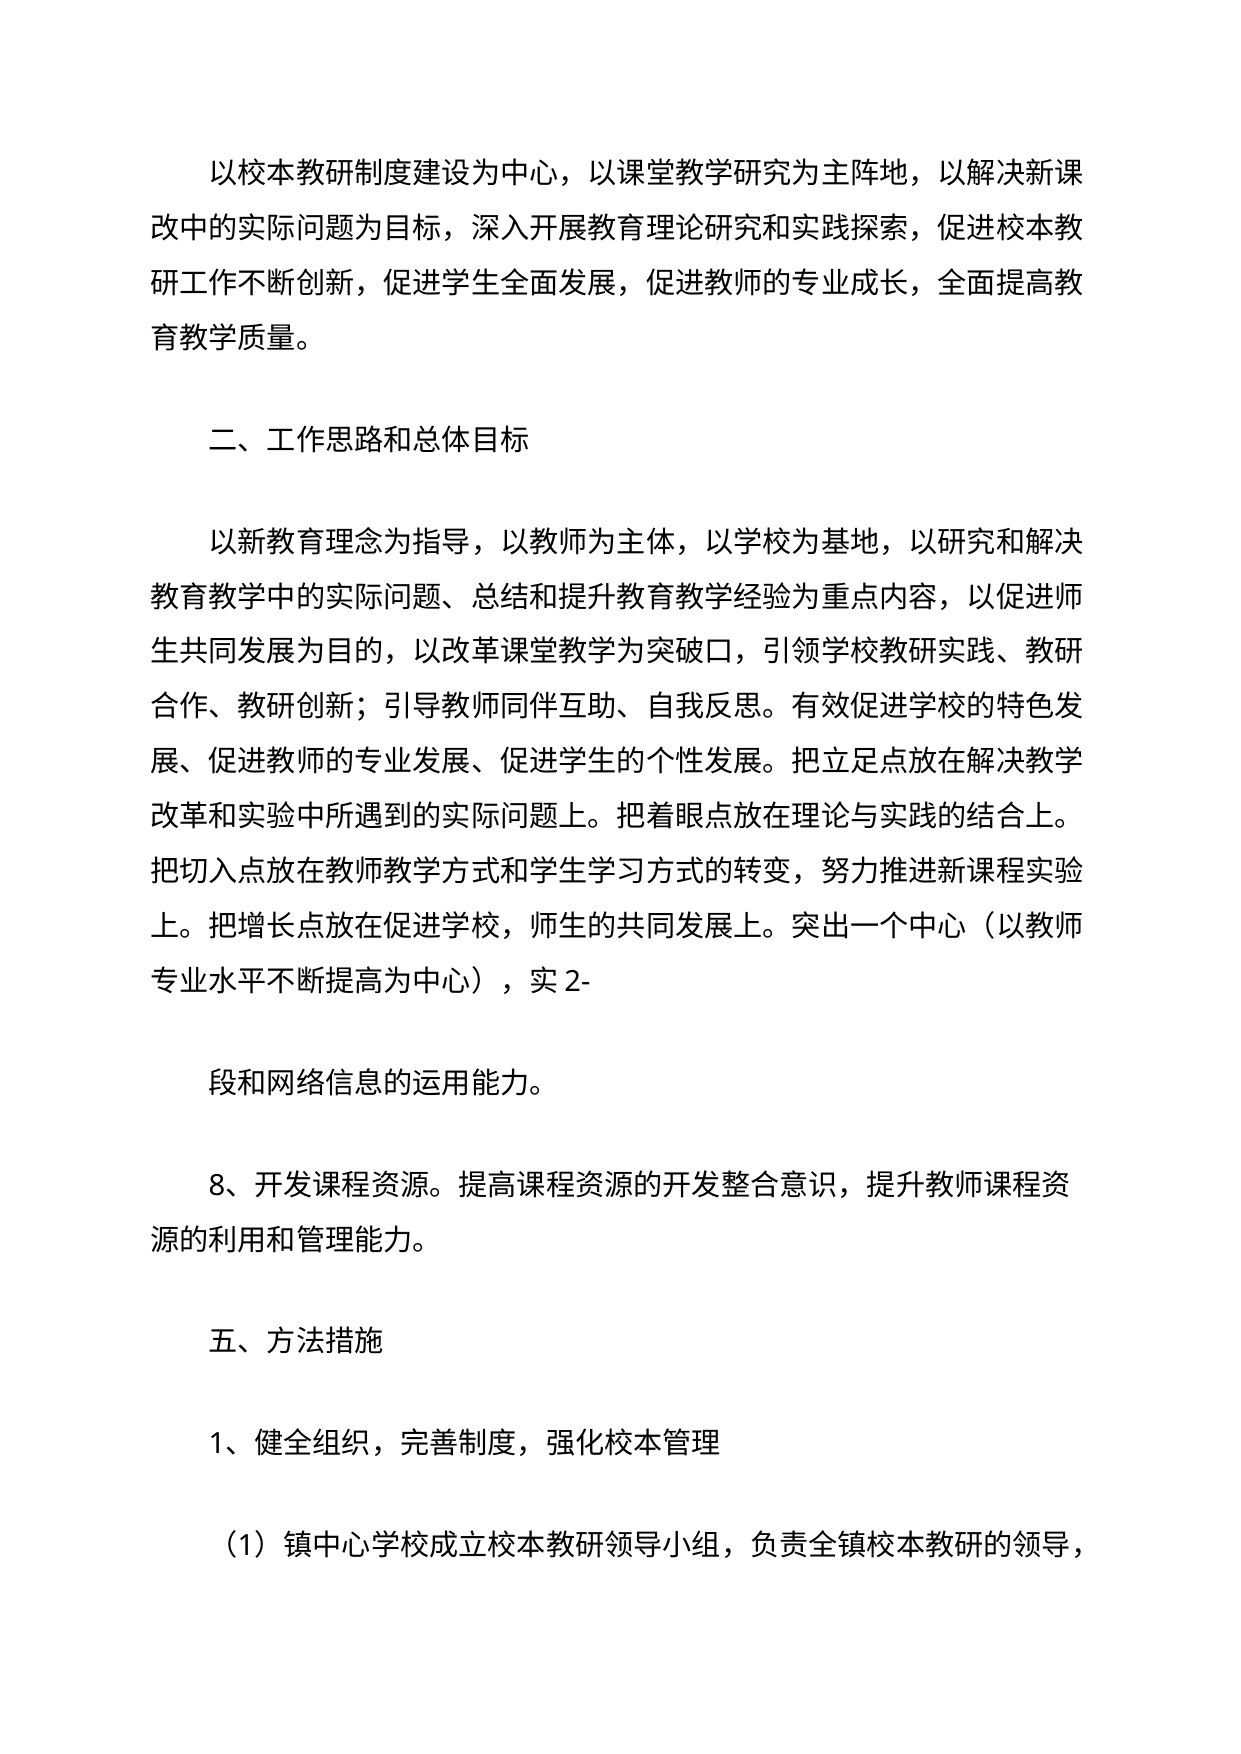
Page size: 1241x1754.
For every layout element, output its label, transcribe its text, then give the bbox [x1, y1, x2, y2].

text 1、健全组织，完善制度，强化校本管理 [150, 1420, 1090, 1462]
text 以新教育理念为指导，以教师为主体，以学校为基地，以研究和解决教育教学中的实际问题、总结和提升教育教学经验为重点内容，以促进师生共同发展为目的，以改革课堂教学为突破口，引领学校教研实践、教研合作、教研创新；引导教师同伴互助、自我反思。有效促进学校的特色发展、促进教师的专业发展、促进学生的个性发展。把立足点放在解决教学改革和实验中所遇到的实际问题上。把着眼点放在理论与实践的结合上。把切入点放在教师教学方式和学生学习方式的转变，努力推进新课程实验上。把增长点放在促进学校，师生的共同发展上。突出一个中心（以教师专业水平不断提高为中心），实2- [150, 518, 1090, 1000]
text 段和网络信息的运用能力。 [150, 1059, 1090, 1102]
text 五、方法措施 [150, 1318, 1090, 1360]
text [150, 1522, 1090, 1564]
text 以校本教研制度建设为中心，以课堂教学研究为主阵地，以解决新课改中的实际问题为目标，深入开展教育理论研究和实践探索，促进校本教研工作不断创新，促进学生全面发展，促进教师的专业成长，全面提高教育教学质量。 [150, 150, 1090, 357]
text 8、开发课程资源。提高课程资源的开发整合意识，提升教师课程资源的利用和管理能力。 [150, 1161, 1090, 1258]
text 二、工作思路和总体目标 [150, 416, 1090, 459]
